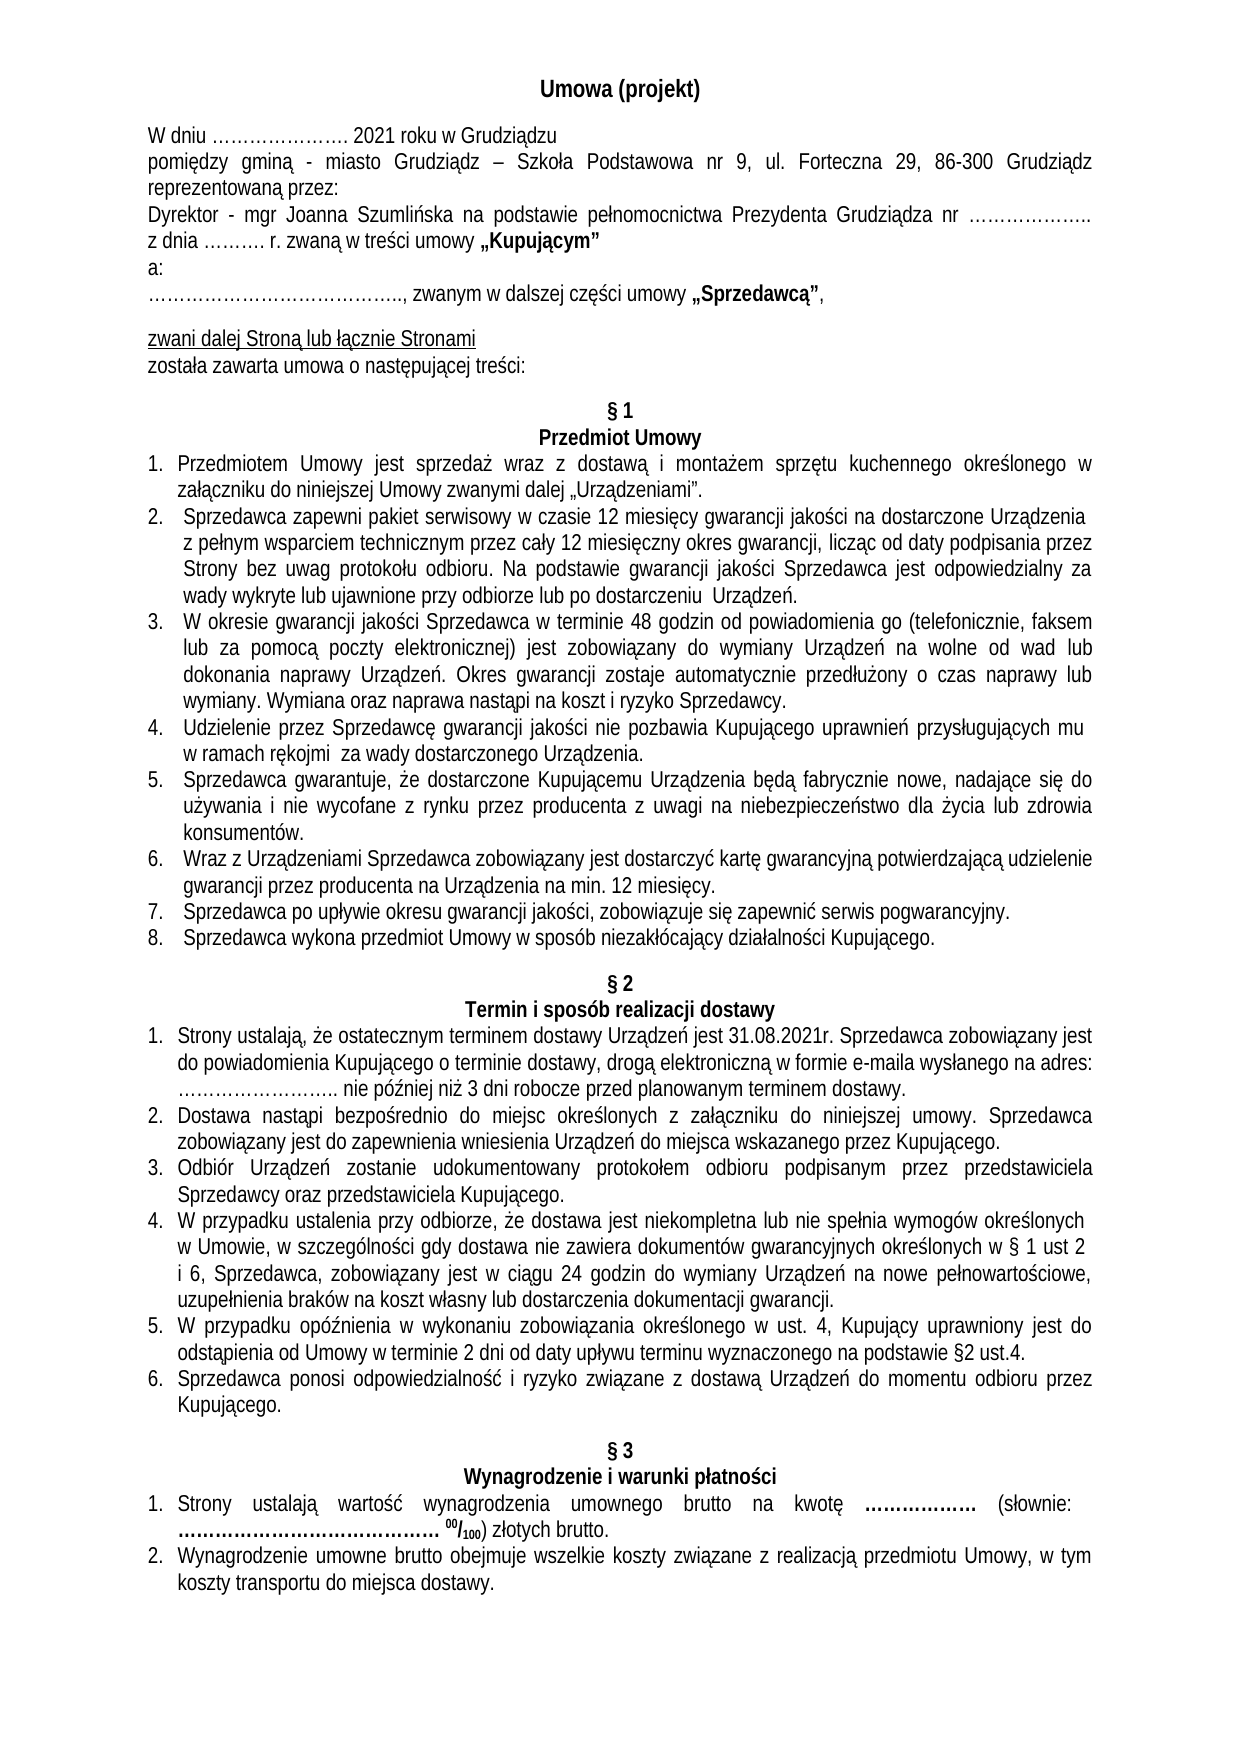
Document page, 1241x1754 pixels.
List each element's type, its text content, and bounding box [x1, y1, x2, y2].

list Wraz z Urządzeniami Sprzedawca zobowiązany jest dostarczyć kartę gwarancyjną potwierdzającą udzielenie gwarancji przez producenta na Urządzenia na min. 12 miesięcy. [148, 845, 1093, 898]
text Wynagrodzenie i warunki płatności [148, 1463, 1093, 1490]
text Dyrektor - mgr Joanna Szumlińska na podstawie pełnomocnictwa Prezydenta Grudziądza nr ……………….. z dnia ………. r. zwaną w treści umowy „Kupującym” [148, 201, 1093, 253]
text a: [148, 253, 1093, 280]
text pomiędzy gminą - miasto Grudziądz – Szkoła Podstawowa nr 9, ul. Forteczna 29, 86-300 Grudziądz reprezentowaną przez: [148, 148, 1093, 201]
list Sprzedawca wykona przedmiot Umowy w sposób niezakłócający działalności Kupującego. [148, 924, 1093, 951]
text § 1 [148, 397, 1093, 423]
text § 2 [148, 970, 1093, 996]
list Strony ustalają, że ostatecznym terminem dostawy Urządzeń jest 31.08.2021r. Sprzedawca zobowiązany jest do powiadomienia Kupującego o terminie dostawy, drogą elektroniczną w formie e-maila wysłanego na adres: …………………….. nie później niż 3 dni robocze przed planowanym terminem dostawy. [148, 1022, 1093, 1102]
text ………………………………….., zwanym w dalszej części umowy „Sprzedawcą”, [148, 280, 1093, 306]
list W okresie gwarancji jakości Sprzedawca w terminie 48 godzin od powiadomienia go (telefonicznie, faksem lub za pomocą poczty elektronicznej) jest zobowiązany do wymiany Urządzeń na wolne od wad lub dokonania naprawy Urządzeń. Okres gwarancji zostaje automatycznie przedłużony o czas naprawy lub wymiany. Wymiana oraz naprawa nastąpi na koszt i ryzyko Sprzedawcy. [148, 608, 1093, 713]
list Sprzedawca po upływie okresu gwarancji jakości, zobowiązuje się zapewnić serwis pogwarancyjny. [148, 898, 1093, 924]
list Przedmiotem Umowy jest sprzedaż wraz z dostawą i montażem sprzętu kuchennego określonego w załączniku do niniejszej Umowy zwanymi dalej „Urządzeniami”. [148, 450, 1093, 503]
list W przypadku ustalenia przy odbiorze, że dostawa jest niekompletna lub nie spełnia wymogów określonych w Umowie, w szczególności gdy dostawa nie zawiera dokumentów gwarancyjnych określonych w § 1 ust 2 i 6, Sprzedawca, zobowiązany jest w ciągu 24 godzin do wymiany Urządzeń na nowe pełnowartościowe, uzupełnienia braków na koszt własny lub dostarczenia dokumentacji gwarancji. [148, 1207, 1093, 1312]
text została zawarta umowa o następującej treści: [148, 352, 1093, 378]
text Przedmiot Umowy [148, 423, 1093, 450]
list W przypadku opóźnienia w wykonaniu zobowiązania określonego w ust. 4, Kupujący uprawniony jest do odstąpienia od Umowy w terminie 2 dni od daty upływu terminu wyznaczonego na podstawie §2 ust.4. [148, 1312, 1093, 1365]
list Strony ustalają wartość wynagrodzenia umownego brutto na kwotę ……………… (słownie: …………………………………… 00/100) złotych brutto. [148, 1490, 1093, 1542]
list Dostawa nastąpi bezpośrednio do miejsc określonych z załączniku do niniejszej umowy. Sprzedawca zobowiązany jest do zapewnienia wniesienia Urządzeń do miejsca wskazanego przez Kupującego. [148, 1102, 1093, 1154]
list Udzielenie przez Sprzedawcę gwarancji jakości nie pozbawia Kupującego uprawnień przysługujących mu w ramach rękojmi za wady dostarczonego Urządzenia. [148, 713, 1093, 766]
text W dniu …………………. 2021 roku w Grudziądzu [148, 122, 1093, 148]
list Odbiór Urządzeń zostanie udokumentowany protokołem odbioru podpisanym przez przedstawiciela Sprzedawcy oraz przedstawiciela Kupującego. [148, 1154, 1093, 1207]
text Termin i sposób realizacji dostawy [148, 996, 1093, 1022]
text Umowa (projekt) [148, 74, 1093, 102]
list Wynagrodzenie umowne brutto obejmuje wszelkie koszty związane z realizacją przedmiotu Umowy, w tym koszty transportu do miejsca dostawy. [148, 1542, 1093, 1595]
list Sprzedawca gwarantuje, że dostarczone Kupującemu Urządzenia będą fabrycznie nowe, nadające się do używania i nie wycofane z rynku przez producenta z uwagi na niebezpieczeństwo dla życia lub zdrowia konsumentów. [148, 766, 1093, 845]
list Sprzedawca ponosi odpowiedzialność i ryzyko związane z dostawą Urządzeń do momentu odbioru przez Kupującego. [148, 1365, 1093, 1418]
text zwani dalej Stroną lub łącznie Stronami [148, 325, 1093, 352]
list Sprzedawca zapewni pakiet serwisowy w czasie 12 miesięcy gwarancji jakości na dostarczone Urządzenia z pełnym wsparciem technicznym przez cały 12 miesięczny okres gwarancji, licząc od daty podpisania przez Strony bez uwag protokołu odbioru. Na podstawie gwarancji jakości Sprzedawca jest odpowiedzialny za wady wykryte lub ujawnione przy odbiorze lub po dostarczeniu Urządzeń. [148, 503, 1093, 608]
text § 3 [148, 1437, 1093, 1463]
